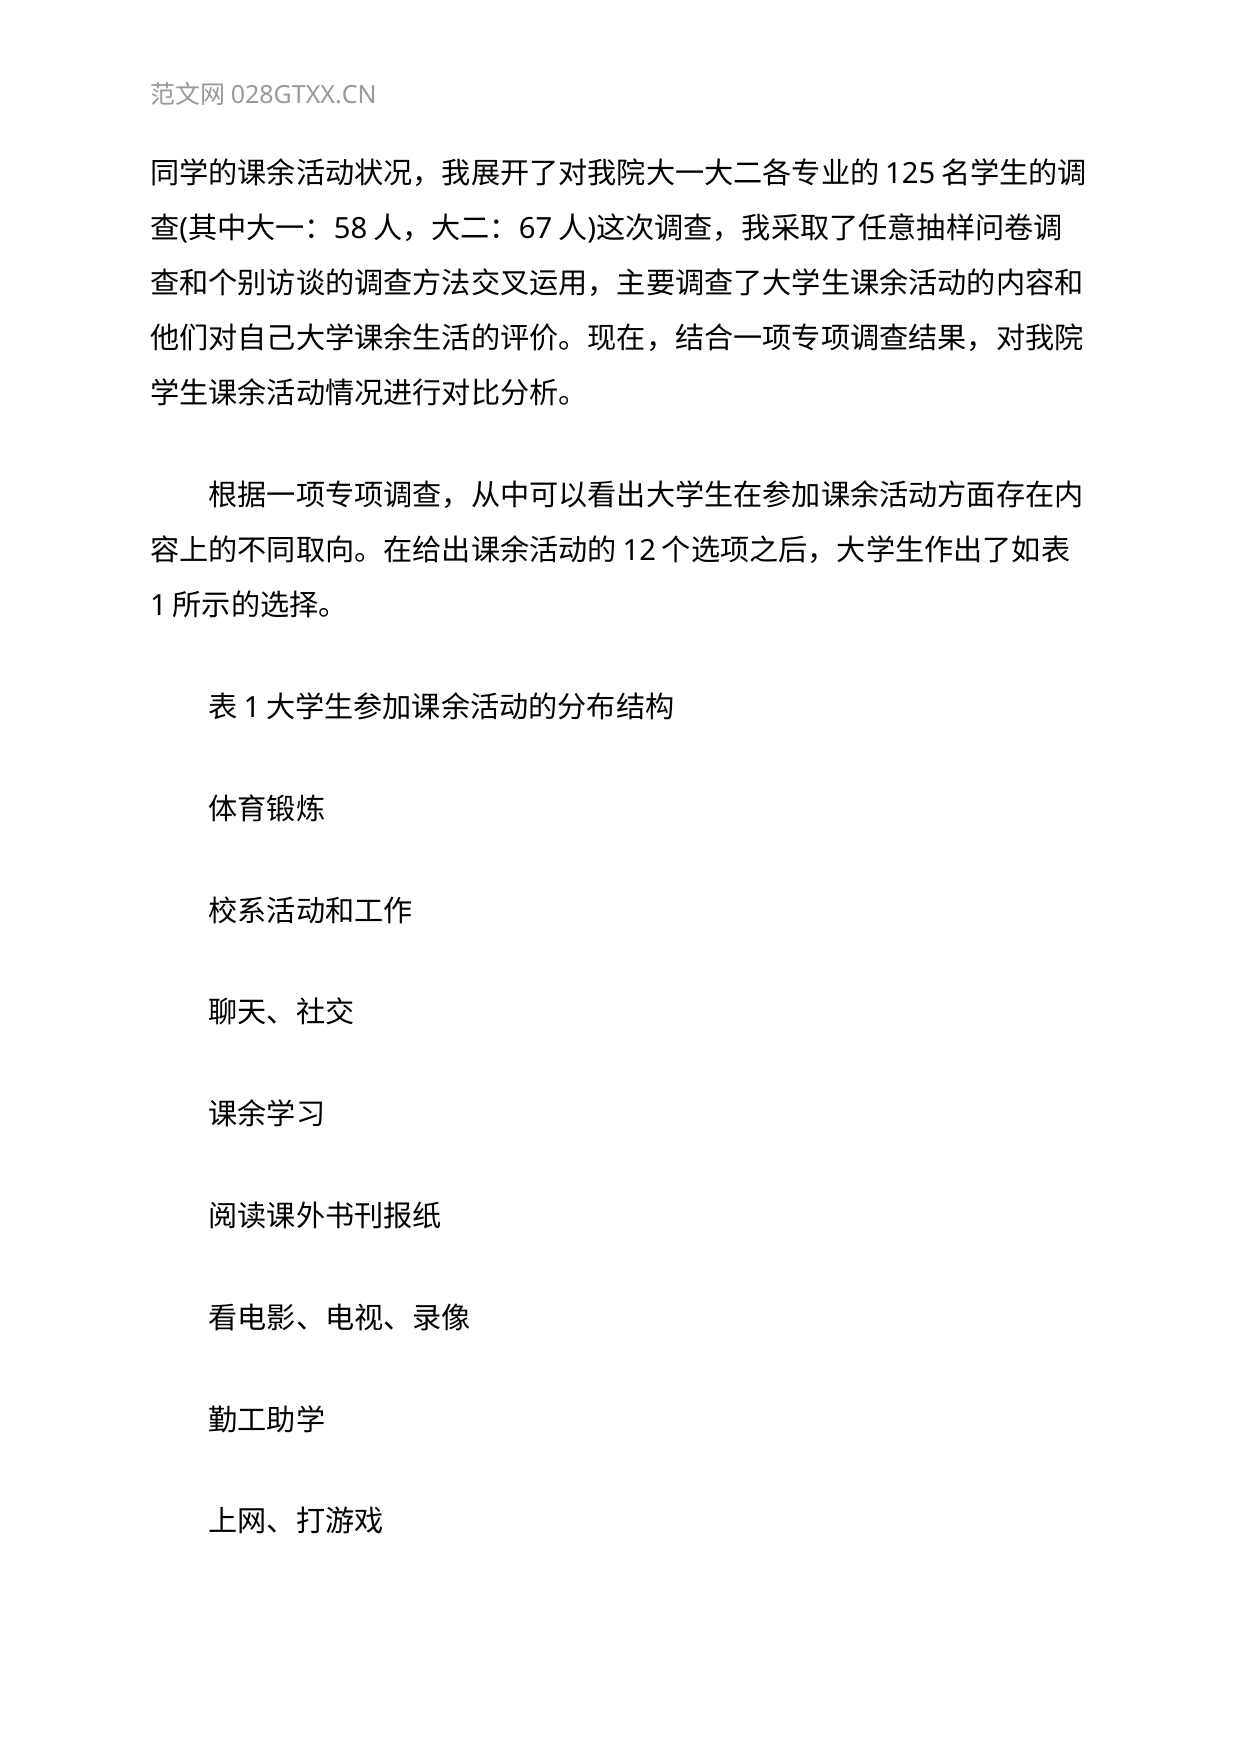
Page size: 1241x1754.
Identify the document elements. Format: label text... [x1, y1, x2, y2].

text 校系活动和工作 [150, 887, 1090, 929]
text 表1大学生参加课余活动的分布结构 [150, 683, 1090, 726]
text 阅读课外书刊报纸 [150, 1192, 1090, 1235]
text 看电影、电视、录像 [150, 1294, 1090, 1337]
text 聊天、社交 [150, 989, 1090, 1031]
text 上网、打游戏 [150, 1498, 1090, 1540]
text 勤工助学 [150, 1396, 1090, 1438]
text 体育锻炼 [150, 785, 1090, 828]
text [150, 150, 1090, 412]
text 根据一项专项调查，从中可以看出大学生在参加课余活动方面存在内容上的不同取向。在给出课余活动的12个选项之后，大学生作出了如表1所示的选择。 [150, 472, 1090, 624]
text 课余学习 [150, 1091, 1090, 1133]
